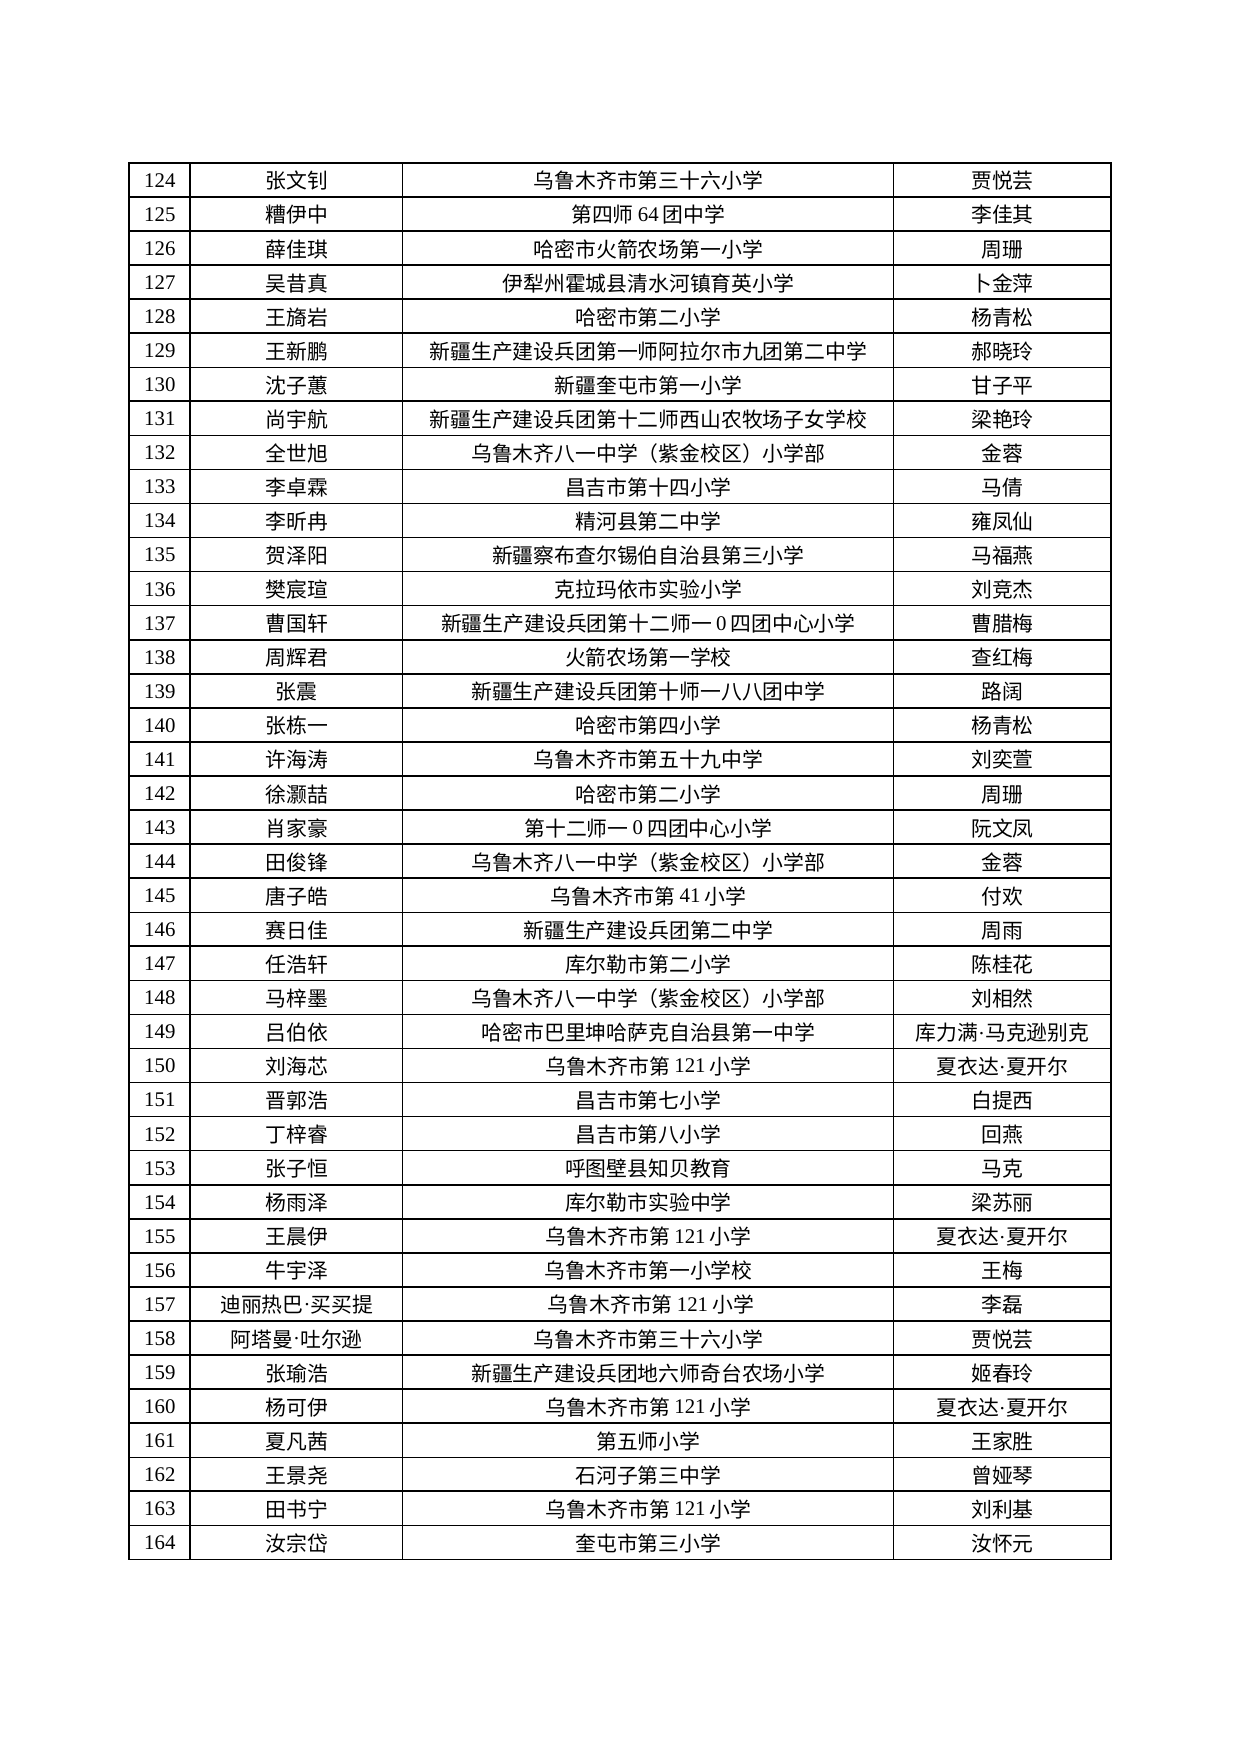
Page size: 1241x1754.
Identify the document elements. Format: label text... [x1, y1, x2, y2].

table_cell 刘海芯 [191, 1049, 402, 1082]
table_cell 130 [130, 368, 189, 400]
table_cell 贺泽阳 [191, 538, 402, 571]
table_cell 夏衣达·夏开尔 [894, 1390, 1110, 1422]
table_cell 樊宸瑄 [191, 572, 402, 605]
table_cell 乌鲁木齐八一中学（紫金校区）小学部 [403, 845, 893, 877]
table_cell 152 [130, 1117, 189, 1150]
table_cell 唐子皓 [191, 879, 402, 911]
table_cell 杨可伊 [191, 1390, 402, 1422]
table_cell 金蓉 [894, 845, 1110, 877]
table_cell 乌鲁木齐市第121小学 [403, 1492, 893, 1524]
table_cell 回燕 [894, 1117, 1110, 1150]
table_cell 第五师小学 [403, 1424, 893, 1456]
table_cell 144 [130, 845, 189, 877]
table_cell 张文钊 [191, 164, 402, 196]
table_cell 梁苏丽 [894, 1186, 1110, 1218]
table_cell 雍凤仙 [894, 504, 1110, 537]
table_cell 赛日佳 [191, 913, 402, 945]
table_cell 李卓霖 [191, 470, 402, 503]
table_cell 154 [130, 1186, 189, 1218]
table_cell 153 [130, 1151, 189, 1184]
table_cell 142 [130, 777, 189, 809]
table_cell 新疆生产建设兵团第十二师一0四团中心小学 [403, 606, 893, 639]
table_cell 昌吉市第八小学 [403, 1117, 893, 1150]
table_cell 贾悦芸 [894, 1322, 1110, 1354]
table_cell 145 [130, 879, 189, 911]
table_cell 库尔勒市第二小学 [403, 947, 893, 979]
table_cell 糟伊中 [191, 198, 402, 230]
table_cell 姬春玲 [894, 1356, 1110, 1388]
table_cell 周珊 [894, 777, 1110, 809]
table_cell 150 [130, 1049, 189, 1082]
table_cell 乌鲁木齐市第41小学 [403, 879, 893, 911]
table_cell 张瑜浩 [191, 1356, 402, 1388]
table_cell 137 [130, 606, 189, 639]
table_cell 乌鲁木齐市第三十六小学 [403, 164, 893, 196]
table_cell 陈桂花 [894, 947, 1110, 979]
table_cell 155 [130, 1220, 189, 1252]
table_cell 王晨伊 [191, 1220, 402, 1252]
table_cell 马福燕 [894, 538, 1110, 571]
table_cell 140 [130, 709, 189, 741]
table_cell 李佳其 [894, 198, 1110, 230]
table_cell 新疆生产建设兵团第一师阿拉尔市九团第二中学 [403, 334, 893, 366]
table_cell 157 [130, 1288, 189, 1320]
table_cell 肖家豪 [191, 811, 402, 843]
table_cell 田书宁 [191, 1492, 402, 1524]
table_cell 乌鲁木齐市第一小学校 [403, 1254, 893, 1286]
table_cell 149 [130, 1015, 189, 1048]
table_cell 139 [130, 675, 189, 707]
table_cell 贾悦芸 [894, 164, 1110, 196]
table_cell 奎屯市第三小学 [403, 1526, 893, 1558]
table_cell 曹国轩 [191, 606, 402, 639]
table_cell 乌鲁木齐市第三十六小学 [403, 1322, 893, 1354]
table_cell 周辉君 [191, 641, 402, 673]
table_cell 158 [130, 1322, 189, 1354]
table_cell 梁艳玲 [894, 402, 1110, 434]
table_cell 138 [130, 641, 189, 673]
table_cell 张震 [191, 675, 402, 707]
table_cell 阿塔曼·吐尔逊 [191, 1322, 402, 1354]
table_cell 143 [130, 811, 189, 843]
table_cell 郝晓玲 [894, 334, 1110, 366]
table_cell 张子恒 [191, 1151, 402, 1184]
table_cell 尚宇航 [191, 402, 402, 434]
table_cell 王景尧 [191, 1458, 402, 1490]
table_cell 夏衣达·夏开尔 [894, 1049, 1110, 1082]
table_cell 164 [130, 1526, 189, 1558]
table_cell 哈密市第二小学 [403, 300, 893, 332]
table_cell 库力满·马克逊别克 [894, 1015, 1110, 1048]
table_cell 石河子第三中学 [403, 1458, 893, 1490]
table_cell 135 [130, 538, 189, 571]
table_cell 徐灏喆 [191, 777, 402, 809]
table_cell 乌鲁木齐市第五十九中学 [403, 743, 893, 775]
table_cell 周雨 [894, 913, 1110, 945]
table_cell 周珊 [894, 232, 1110, 264]
table_cell 薛佳琪 [191, 232, 402, 264]
table_cell 124 [130, 164, 189, 196]
table_cell 新疆奎屯市第一小学 [403, 368, 893, 400]
table_cell 136 [130, 572, 189, 605]
table_cell 159 [130, 1356, 189, 1388]
table_cell 148 [130, 981, 189, 1013]
table_cell 丁梓睿 [191, 1117, 402, 1150]
table_cell 张栋一 [191, 709, 402, 741]
table_cell 新疆生产建设兵团地六师奇台农场小学 [403, 1356, 893, 1388]
table_cell 李磊 [894, 1288, 1110, 1320]
table_cell 哈密市巴里坤哈萨克自治县第一中学 [403, 1015, 893, 1048]
table_cell 哈密市第四小学 [403, 709, 893, 741]
table_cell 晋郭浩 [191, 1083, 402, 1116]
table_cell 金蓉 [894, 436, 1110, 468]
table_cell 路阔 [894, 675, 1110, 707]
table_cell 李昕冉 [191, 504, 402, 537]
table_cell 新疆生产建设兵团第十师一八八团中学 [403, 675, 893, 707]
table_cell 128 [130, 300, 189, 332]
table_cell 刘奕萱 [894, 743, 1110, 775]
table_cell 乌鲁木齐八一中学（紫金校区）小学部 [403, 981, 893, 1013]
table_cell 刘相然 [894, 981, 1110, 1013]
table_cell 新疆生产建设兵团第十二师西山农牧场子女学校 [403, 402, 893, 434]
table_cell 吴昔真 [191, 266, 402, 298]
table_cell 132 [130, 436, 189, 468]
table_cell 许海涛 [191, 743, 402, 775]
table_cell 克拉玛依市实验小学 [403, 572, 893, 605]
table_cell 126 [130, 232, 189, 264]
table_cell 新疆察布查尔锡伯自治县第三小学 [403, 538, 893, 571]
table_cell 汝宗岱 [191, 1526, 402, 1558]
table_cell 146 [130, 913, 189, 945]
table_cell 147 [130, 947, 189, 979]
table_cell 156 [130, 1254, 189, 1286]
table_cell 新疆生产建设兵团第二中学 [403, 913, 893, 945]
table_cell 乌鲁木齐市第121小学 [403, 1220, 893, 1252]
table_cell 迪丽热巴·买买提 [191, 1288, 402, 1320]
table_cell 昌吉市第七小学 [403, 1083, 893, 1116]
table_cell 161 [130, 1424, 189, 1456]
table_cell 乌鲁木齐市第121小学 [403, 1288, 893, 1320]
table_cell 马梓墨 [191, 981, 402, 1013]
table_cell 125 [130, 198, 189, 230]
table_cell 王家胜 [894, 1424, 1110, 1456]
table_cell 134 [130, 504, 189, 537]
table_cell 沈子蕙 [191, 368, 402, 400]
table_cell 汝怀元 [894, 1526, 1110, 1558]
table_cell 夏凡茜 [191, 1424, 402, 1456]
table_cell 第四师64团中学 [403, 198, 893, 230]
table_cell 141 [130, 743, 189, 775]
table_cell 哈密市火箭农场第一小学 [403, 232, 893, 264]
table_cell 呼图壁县知贝教育 [403, 1151, 893, 1184]
table_cell 杨青松 [894, 300, 1110, 332]
table_cell 曾娅琴 [894, 1458, 1110, 1490]
table_cell 夏衣达·夏开尔 [894, 1220, 1110, 1252]
table_cell 精河县第二中学 [403, 504, 893, 537]
table_cell 昌吉市第十四小学 [403, 470, 893, 503]
table_cell 王旖岩 [191, 300, 402, 332]
table_cell 牛宇泽 [191, 1254, 402, 1286]
table_cell 乌鲁木齐市第121小学 [403, 1390, 893, 1422]
table_cell 163 [130, 1492, 189, 1524]
table_cell 乌鲁木齐市第121小学 [403, 1049, 893, 1082]
table_cell 133 [130, 470, 189, 503]
table_cell 白提西 [894, 1083, 1110, 1116]
table_cell 刘利基 [894, 1492, 1110, 1524]
table_cell 库尔勒市实验中学 [403, 1186, 893, 1218]
table_cell 马倩 [894, 470, 1110, 503]
table_cell 129 [130, 334, 189, 366]
table_cell 付欢 [894, 879, 1110, 911]
table_cell 伊犁州霍城县清水河镇育英小学 [403, 266, 893, 298]
table_cell 曹腊梅 [894, 606, 1110, 639]
table_cell 王梅 [894, 1254, 1110, 1286]
table_cell 杨青松 [894, 709, 1110, 741]
table_cell 杨雨泽 [191, 1186, 402, 1218]
table_cell 查红梅 [894, 641, 1110, 673]
table_cell 160 [130, 1390, 189, 1422]
table_cell 127 [130, 266, 189, 298]
table_cell 阮文凤 [894, 811, 1110, 843]
table_cell 火箭农场第一学校 [403, 641, 893, 673]
table_cell 田俊锋 [191, 845, 402, 877]
table_cell 第十二师一0四团中心小学 [403, 811, 893, 843]
table_cell 乌鲁木齐八一中学（紫金校区）小学部 [403, 436, 893, 468]
table_cell 162 [130, 1458, 189, 1490]
table_cell 卜金萍 [894, 266, 1110, 298]
table_cell 王新鹏 [191, 334, 402, 366]
table_cell 任浩轩 [191, 947, 402, 979]
table_cell 全世旭 [191, 436, 402, 468]
table_cell 刘竞杰 [894, 572, 1110, 605]
table_cell 甘子平 [894, 368, 1110, 400]
table_cell 吕伯依 [191, 1015, 402, 1048]
table_cell 131 [130, 402, 189, 434]
table_cell 马克 [894, 1151, 1110, 1184]
table_cell 哈密市第二小学 [403, 777, 893, 809]
table_cell 151 [130, 1083, 189, 1116]
